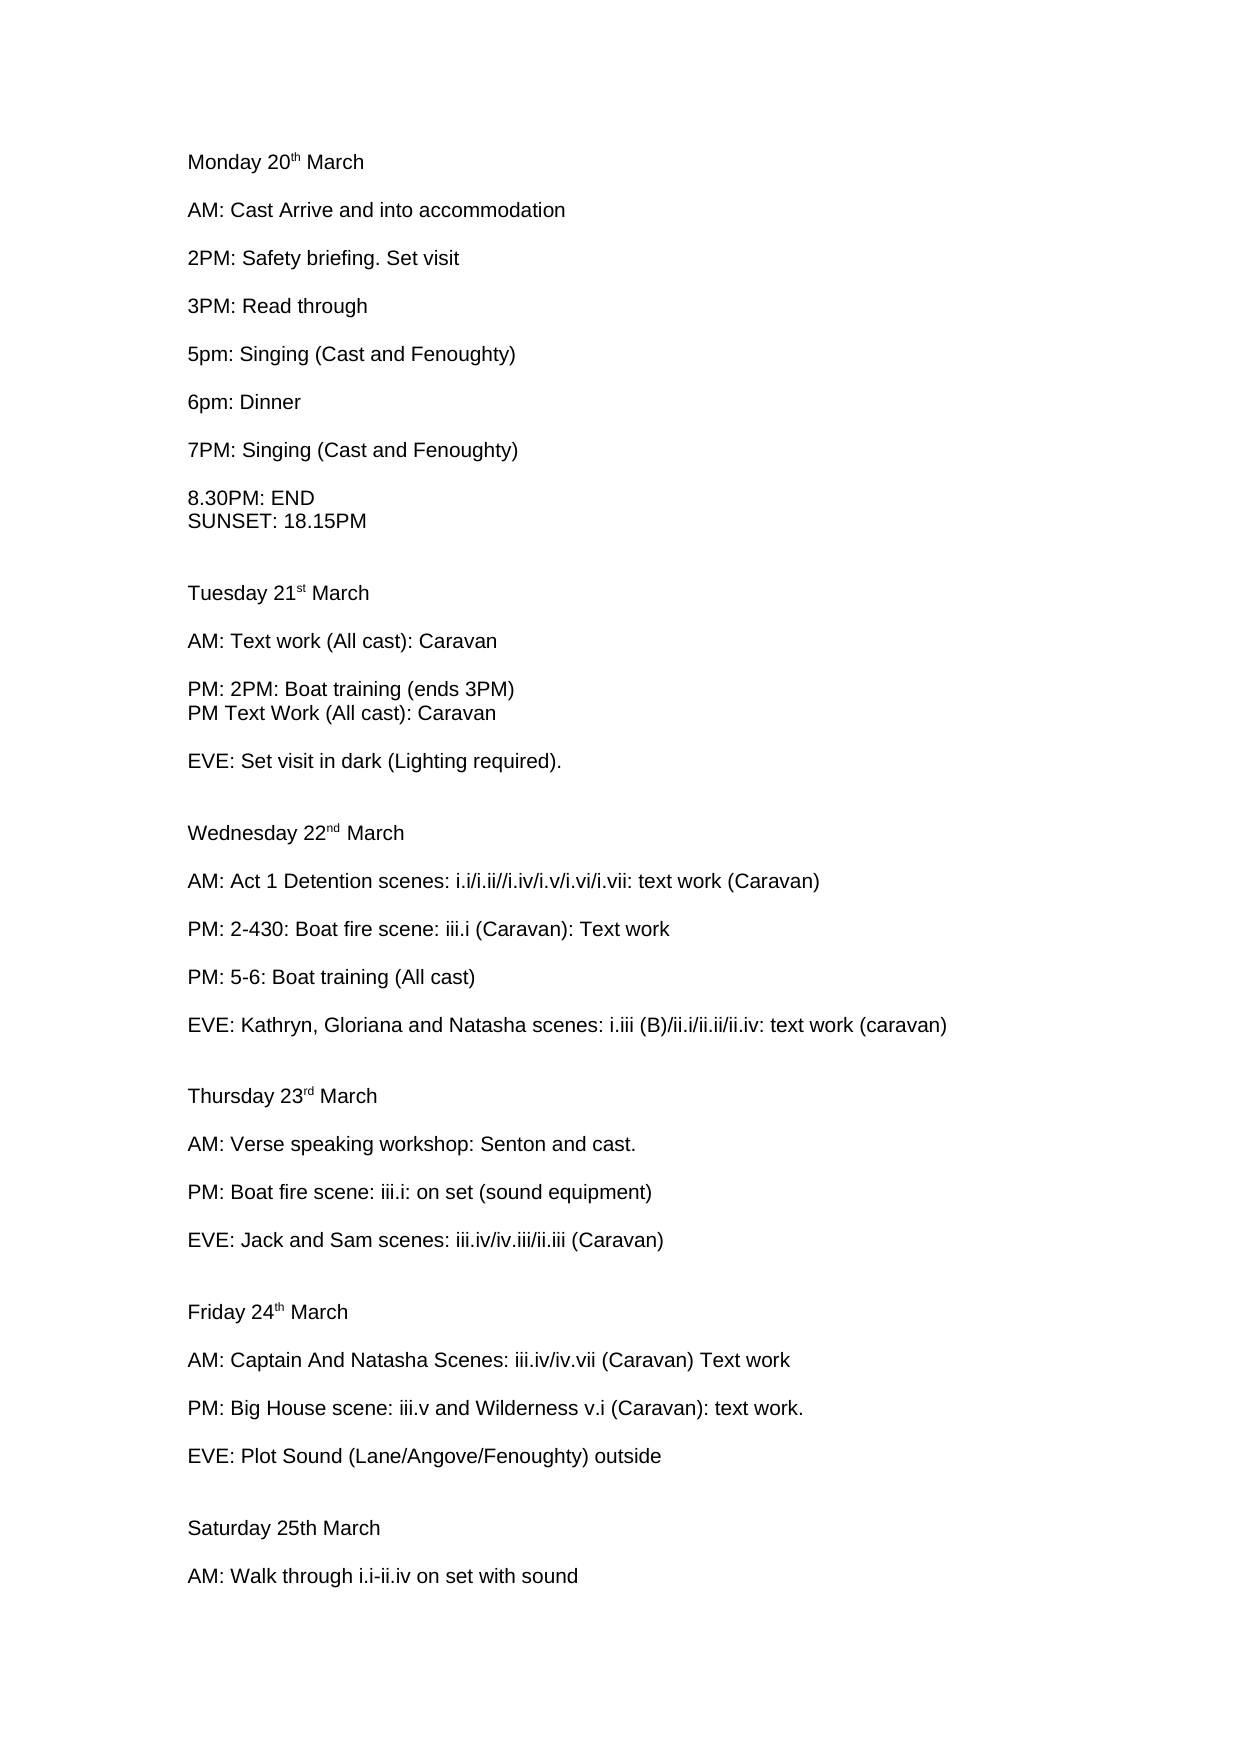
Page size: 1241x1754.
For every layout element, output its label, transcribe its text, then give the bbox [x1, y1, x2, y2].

text AM: Captain And Natasha Scenes: iii.iv/iv.vii (Caravan) Text work [187, 1348, 1053, 1372]
text 3PM: Read through [187, 294, 1053, 318]
text PM: 5-6: Boat training (All cast) [187, 964, 1053, 988]
text Monday 20th March [187, 150, 1053, 174]
text PM: Boat fire scene: iii.i: on set (sound equipment) [187, 1180, 1053, 1204]
text AM: Verse speaking workshop: Senton and cast. [187, 1132, 1053, 1156]
text EVE: Jack and Sam scenes: iii.iv/iv.iii/ii.iii (Caravan) [187, 1228, 1053, 1252]
text Wednesday 22nd March [187, 821, 1053, 845]
text PM Text Work (All cast): Caravan [187, 701, 1053, 725]
text 5pm: Singing (Cast and Fenoughty) [187, 342, 1053, 366]
text AM: Text work (All cast): Caravan [187, 629, 1053, 653]
text 6pm: Dinner [187, 389, 1053, 413]
text AM: Cast Arrive and into accommodation [187, 198, 1053, 222]
text AM: Act 1 Detention scenes: i.i/i.ii//i.iv/i.v/i.vi/i.vii: text work (Caravan) [187, 845, 1053, 893]
text Saturday 25th March [187, 1516, 1053, 1539]
text Friday 24th March [187, 1300, 1053, 1324]
text Thursday 23rd March [187, 1084, 1053, 1108]
text PM: 2PM: Boat training (ends 3PM) [187, 677, 1053, 701]
text 7PM: Singing (Cast and Fenoughty) [187, 437, 1053, 461]
text PM: 2-430: Boat fire scene: iii.i (Caravan): Text work [187, 917, 1053, 941]
text Tuesday 21st March [187, 581, 1053, 605]
text PM: Big House scene: iii.v and Wilderness v.i (Caravan): text work. [187, 1396, 1053, 1420]
text EVE: Set visit in dark (Lighting required). [187, 749, 1053, 773]
text AM: Walk through i.i-ii.iv on set with sound [187, 1563, 1053, 1587]
text 8.30PM: END [187, 485, 1053, 509]
text SUNSET: 18.15PM [187, 509, 1053, 533]
text EVE: Plot Sound (Lane/Angove/Fenoughty) outside [187, 1444, 1053, 1468]
text 2PM: Safety briefing. Set visit [187, 246, 1053, 270]
text EVE: Kathryn, Gloriana and Natasha scenes: i.iii (B)/ii.i/ii.ii/ii.iv: text work (caravan) [187, 1012, 1053, 1036]
